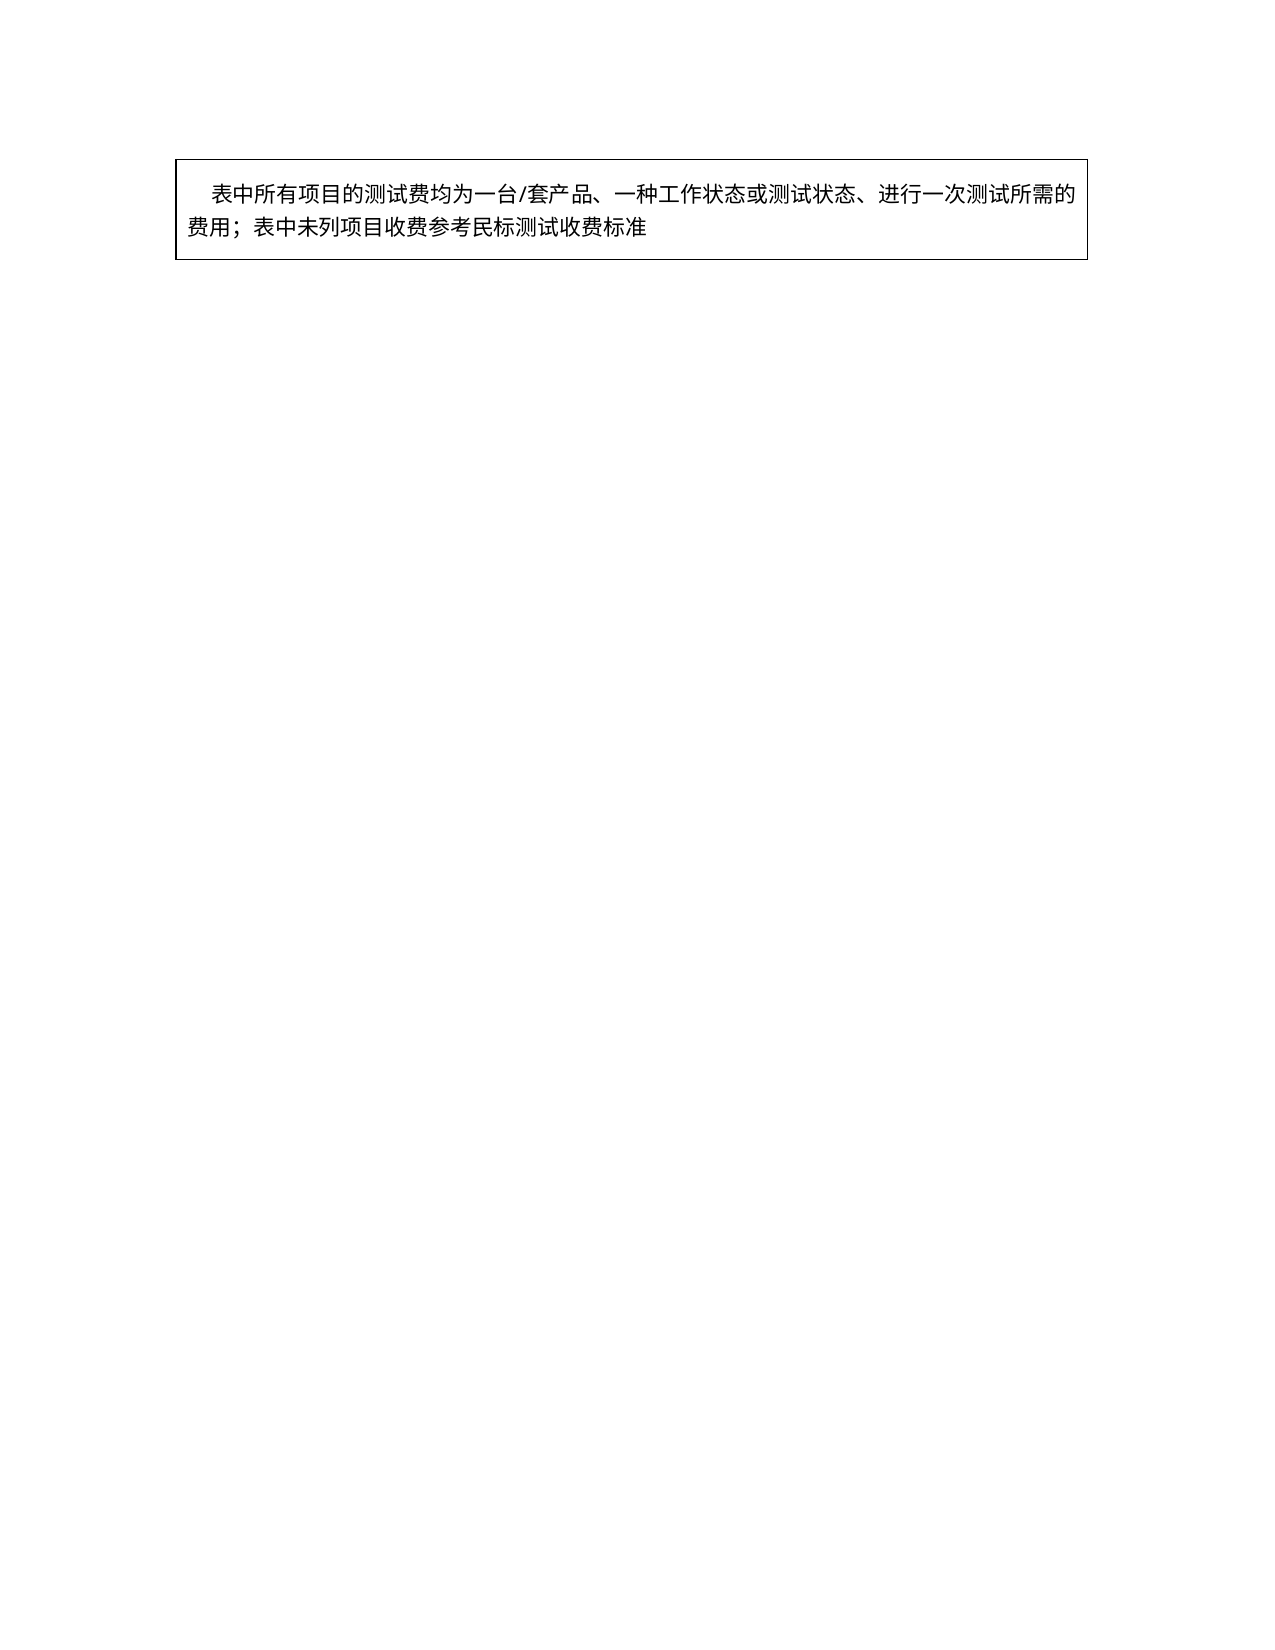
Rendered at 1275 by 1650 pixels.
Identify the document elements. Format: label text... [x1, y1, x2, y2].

table_cell 表中所有项目的测试费均为一台/套产品、一种工作状态或测试状态、进行一次测试所需的费用；表中未列项目收费参考民标测试收费标准 [177, 160, 1087, 258]
